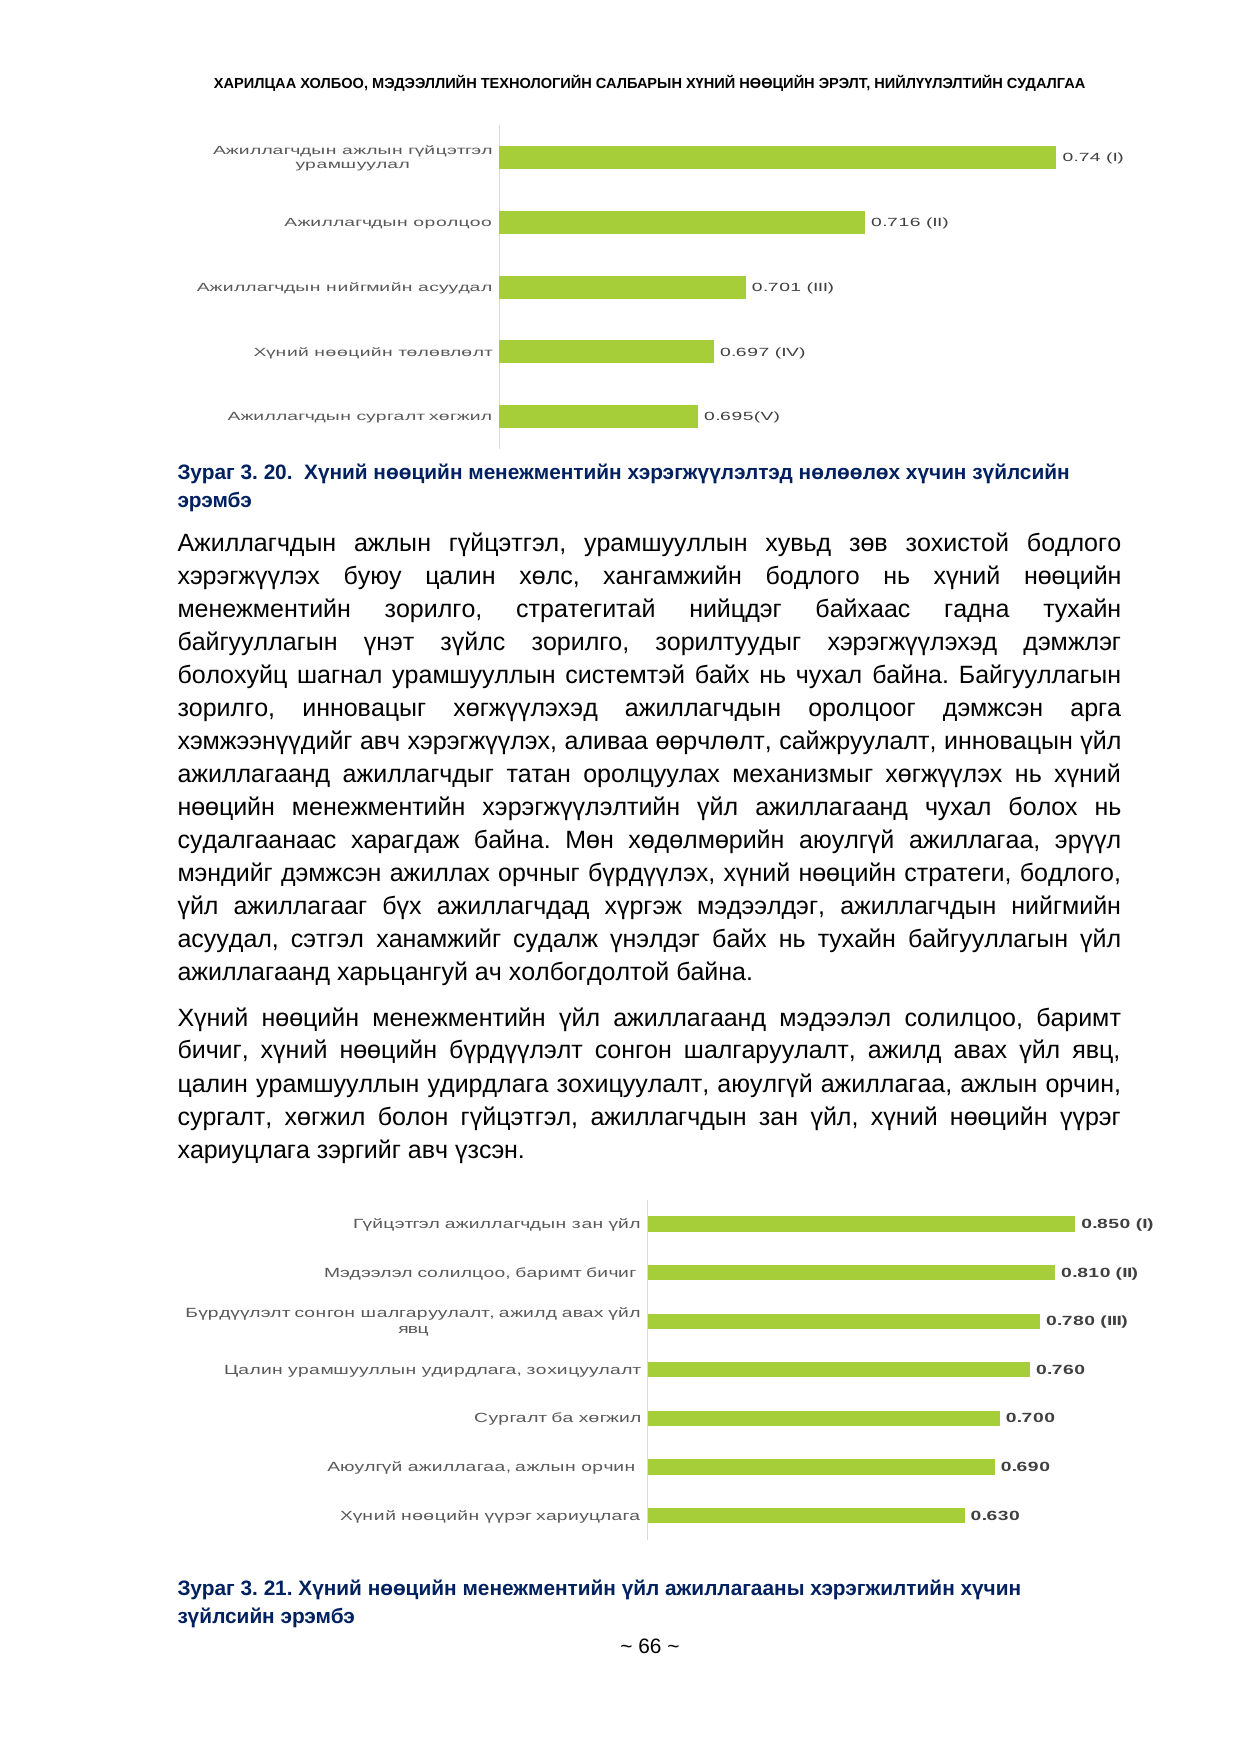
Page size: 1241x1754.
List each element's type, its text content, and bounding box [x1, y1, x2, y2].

text Зураг 3. 21. Хүний нөөцийн менежментийн үйл ажиллагааны хэрэгжилтийн хүчин зүйлсийн эрэмбэ [177, 1576, 1122, 1627]
text Ажиллагчдын ажлын гүйцэтгэл, урамшууллын хувьд зөв зохистой бодлого хэрэгжүүлэх буюу цалин хөлс, хангамжийн бодлого нь хүний нөөцийн менежментийн зорилго, стратегитай нийцдэг байхаас гадна тухайн байгууллагын үнэт зүйлс зорилго, зорилтуудыг хэрэгжүүлэхэд дэмжлэг болохуйц шагнал урамшууллын системтэй байх нь чухал байна. Байгууллагын зорилго, инновацыг хөгжүүлэхэд ажиллагчдын оролцоог дэмжсэн арга хэмжээнүүдийг авч хэрэгжүүлэх, аливаа өөрчлөлт, сайжруулалт, инновацын үйл ажиллагаанд ажиллагчдыг татан оролцуулах механизмыг хөгжүүлэх нь хүний нөөцийн менежментийн хэрэгжүүлэлтийн үйл ажиллагаанд чухал болох нь судалгаанаас харагдаж байна. Мөн хөдөлмөрийн аюулгүй ажиллагаа, эрүүл мэндийг дэмжсэн ажиллах орчныг бүрдүүлэх, хүний нөөцийн стратеги, бодлого, үйл ажиллагааг бүх ажиллагчдад хүргэж мэдээлдэг, ажиллагчдын нийгмийн асуудал, сэтгэл ханамжийг судалж үнэлдэг байх нь тухайн байгууллагын үйл ажиллагаанд харьцангуй ач холбогдолтой байна. [177, 528, 1122, 986]
text Зураг 3. 20. Хүний нөөцийн менежментийн хэрэгжүүлэлтэд нөлөөлөх хүчин зүйлсийн эрэмбэ [177, 460, 1122, 512]
text Хүний нөөцийн менежментийн үйл ажиллагаанд мэдээлэл солилцоо, баримт бичиг, хүний нөөцийн бүрдүүлэлт сонгон шалгаруулалт, ажилд авах үйл явц, цалин урамшууллын удирдлага зохицуулалт, аюулгүй ажиллагаа, ажлын орчин, сургалт, хөгжил болон гүйцэтгэл, ажиллагчдын зан үйл, хүний нөөцийн үүрэг хариуцлага зэргийг авч үзсэн. [177, 1002, 1122, 1163]
